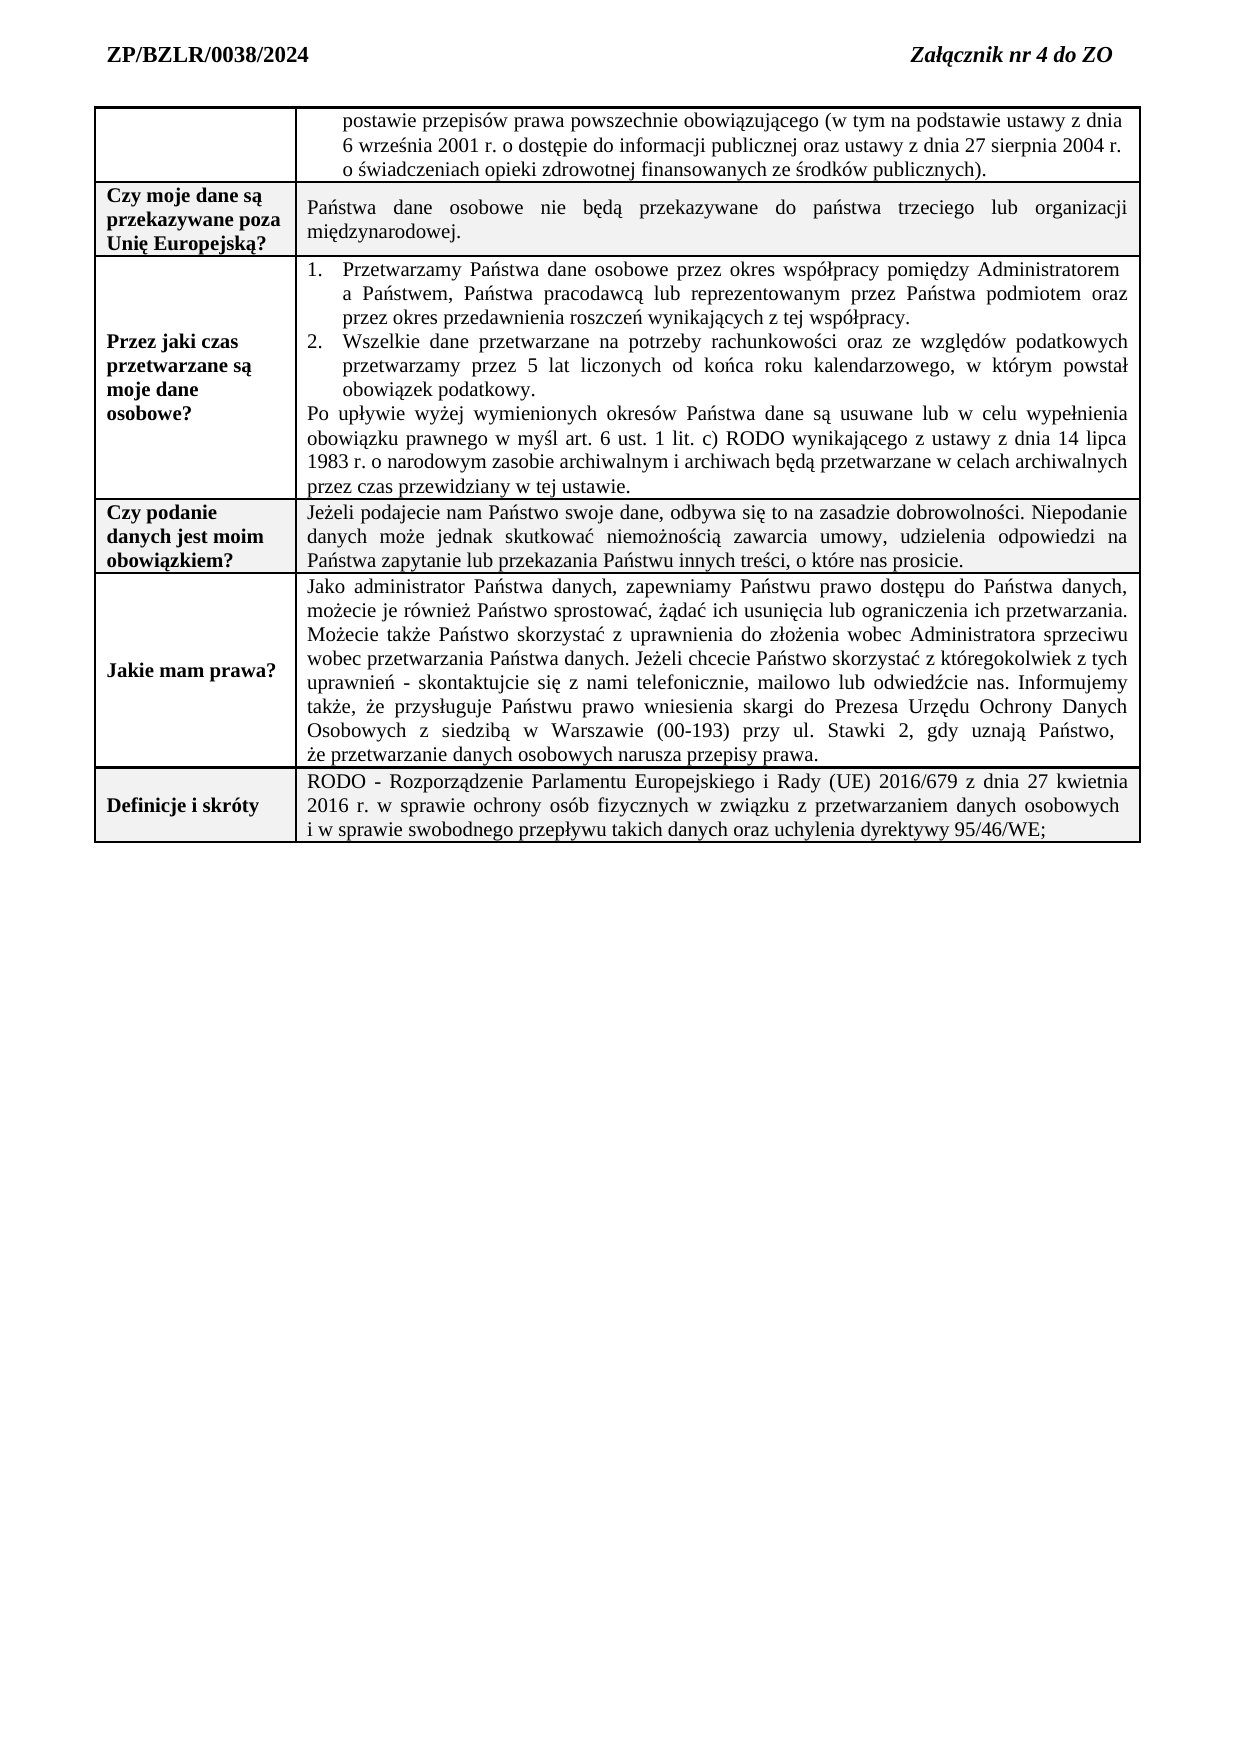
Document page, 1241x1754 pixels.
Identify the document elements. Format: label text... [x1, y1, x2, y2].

table_cell Państwa dane osobowe nie będą przekazywane do państwa trzeciego lub organizacji międzynarodowej. [297, 183, 1139, 255]
table_cell Jeżeli podajecie nam Państwo swoje dane, odbywa się to na zasadzie dobrowolności. Niepodanie danych może jednak skutkować niemożnością zawarcia umowy, udzielenia odpowiedzi na Państwa zapytanie lub przekazania Państwu innych treści, o które nas prosicie. [297, 500, 1139, 572]
table_cell RODO - Rozporządzenie Parlamentu Europejskiego i Rady (UE) 2016/679 z dnia 27 kwietnia 2016 r. w sprawie ochrony osób fizycznych w związku z przetwarzaniem danych osobowych i w sprawie swobodnego przepływu takich danych oraz uchylenia dyrektywy 95/46/WE; [297, 769, 1139, 841]
table_cell Jako administrator Państwa danych, zapewniamy Państwu prawo dostępu do Państwa danych, możecie je również Państwo sprostować, żądać ich usunięcia lub ograniczenia ich przetwarzania. Możecie także Państwo skorzystać z uprawnienia do złożenia wobec Administratora sprzeciwu wobec przetwarzania Państwa danych. Jeżeli chcecie Państwo skorzystać z któregokolwiek z tych uprawnień - skontaktujcie się z nami telefonicznie, mailowo lub odwiedźcie nas. Informujemy także, że przysługuje Państwu prawo wniesienia skargi do Prezesa Urzędu Ochrony Danych Osobowych z siedzibą w Warszawie (00-193) przy ul. Stawki 2, gdy uznają Państwo, że przetwarzanie danych osobowych narusza przepisy prawa. [297, 574, 1139, 766]
table_cell Przetwarzamy Państwa dane osobowe przez okres współpracy pomiędzy Administratorem a Państwem, Państwa pracodawcą lub reprezentowanym przez Państwa podmiotem oraz przez okres przedawnienia roszczeń wynikających z tej współpracy. Wszelkie dane przetwarzane na potrzeby rachunkowości oraz ze względów podatkowych przetwarzamy przez 5 lat liczonych od końca roku kalendarzowego, w którym powstał obowiązek podatkowy. Po upływie wyżej wymienionych okresów Państwa dane są usuwane lub w celu wypełnienia obowiązku prawnego w myśl art. 6 ust. 1 lit. c) RODO wynikającego z ustawy z dnia 14 lipca 1983 r. o narodowym zasobie archiwalnym i archiwach będą przetwarzane w celach archiwalnych przez czas przewidziany w tej ustawie. [297, 257, 1139, 498]
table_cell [96, 109, 295, 181]
table_cell Definicje i skróty [96, 769, 295, 841]
table_cell Czy moje dane są przekazywane poza Unię Europejską? [96, 183, 295, 255]
table_cell Czy podanie danych jest moim obowiązkiem? [96, 500, 295, 572]
table_cell Jakie mam prawa? [96, 574, 295, 766]
table_cell Przez jaki czas przetwarzane są moje dane osobowe? [96, 257, 295, 498]
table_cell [297, 109, 1139, 181]
